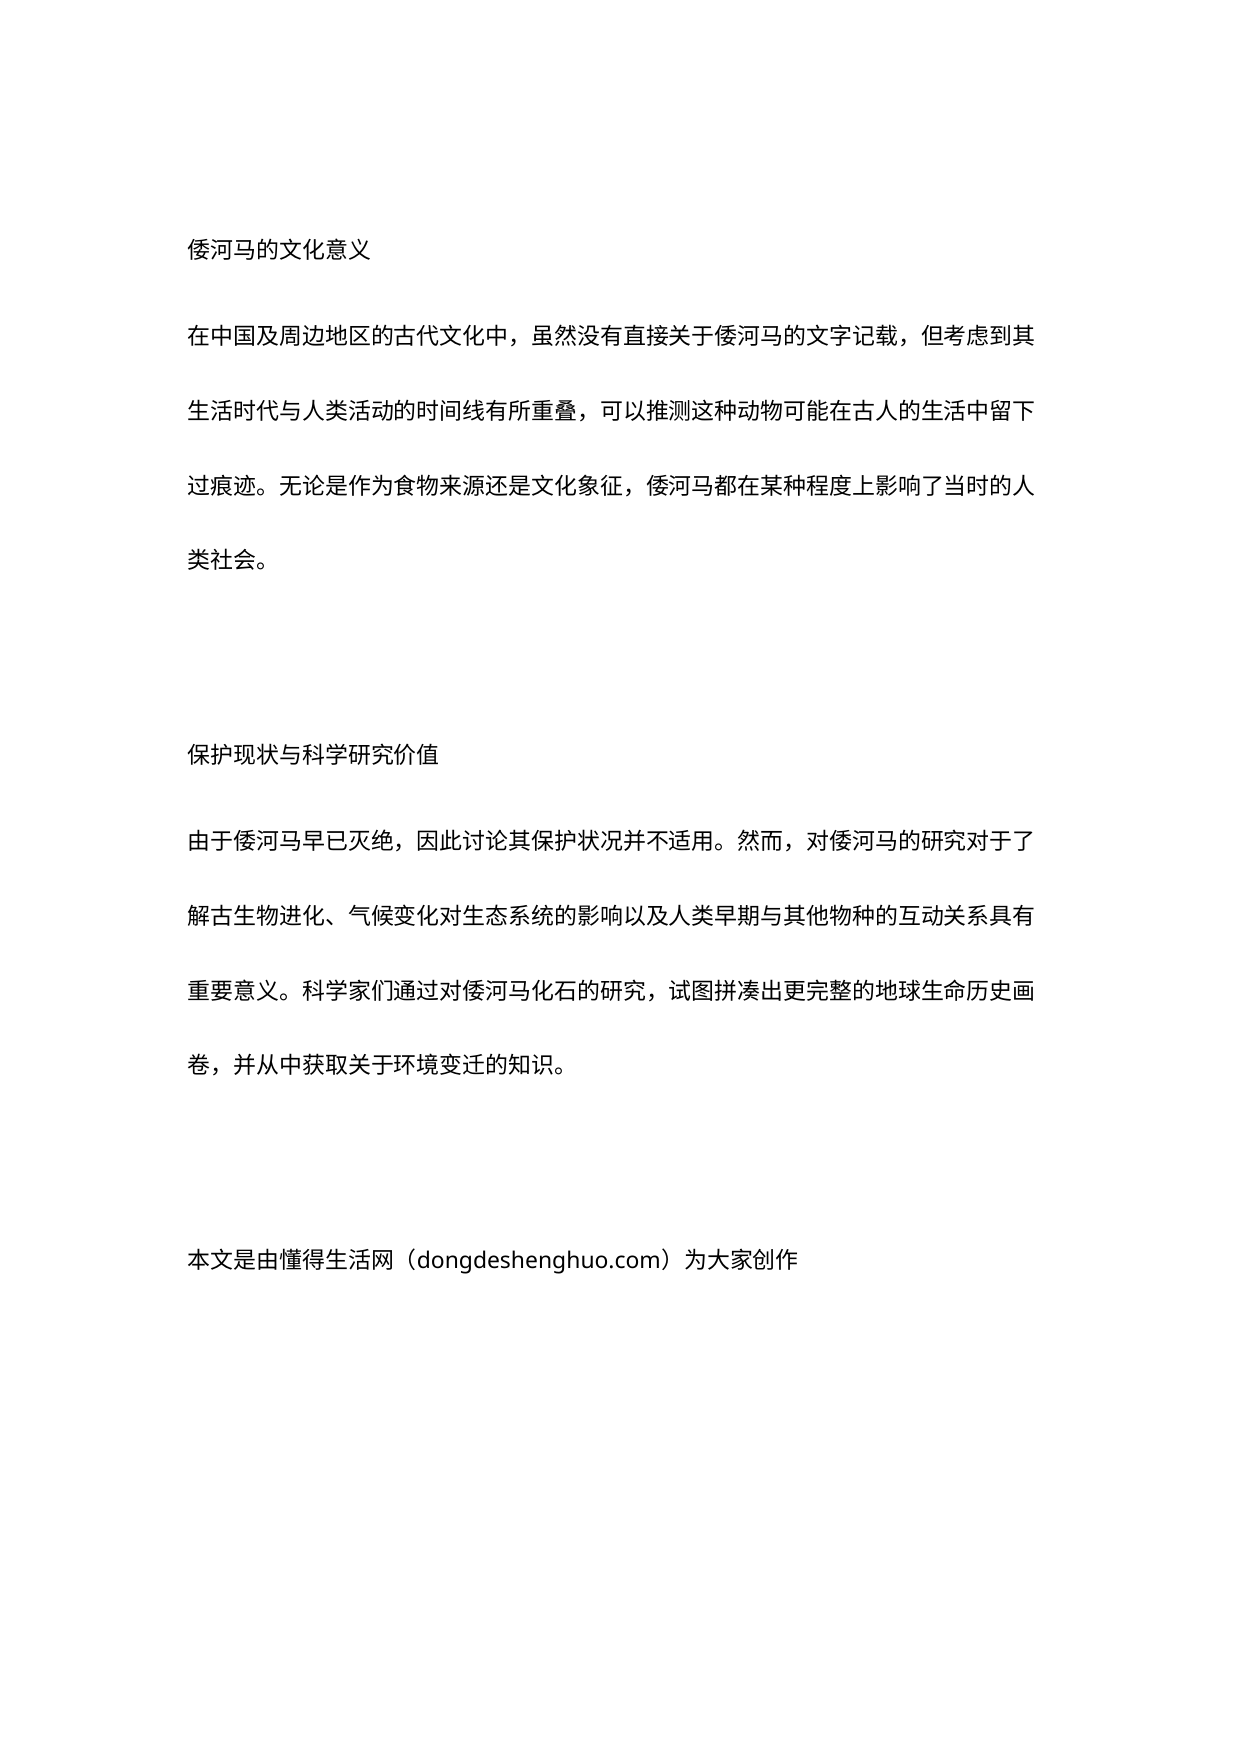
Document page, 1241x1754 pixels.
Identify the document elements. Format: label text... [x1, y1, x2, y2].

text 倭河马的文化意义 [187, 216, 1053, 281]
text 保护现状与科学研究价值 [187, 721, 1053, 786]
text 由于倭河马早已灭绝，因此讨论其保护状况并不适用。然而，对倭河马的研究对于了解古生物进化、气候变化对生态系统的影响以及人类早期与其他物种的互动关系具有重要意义。科学家们通过对倭河马化石的研究，试图拼凑出更完整的地球生命历史画卷，并从中获取关于环境变迁的知识。 [187, 807, 1053, 1096]
text 本文是由懂得生活网（dongdeshenghuo.com）为大家创作 [187, 1226, 1053, 1291]
text 在中国及周边地区的古代文化中，虽然没有直接关于倭河马的文字记载，但考虑到其生活时代与人类活动的时间线有所重叠，可以推测这种动物可能在古人的生活中留下过痕迹。无论是作为食物来源还是文化象征，倭河马都在某种程度上影响了当时的人类社会。 [187, 302, 1053, 591]
